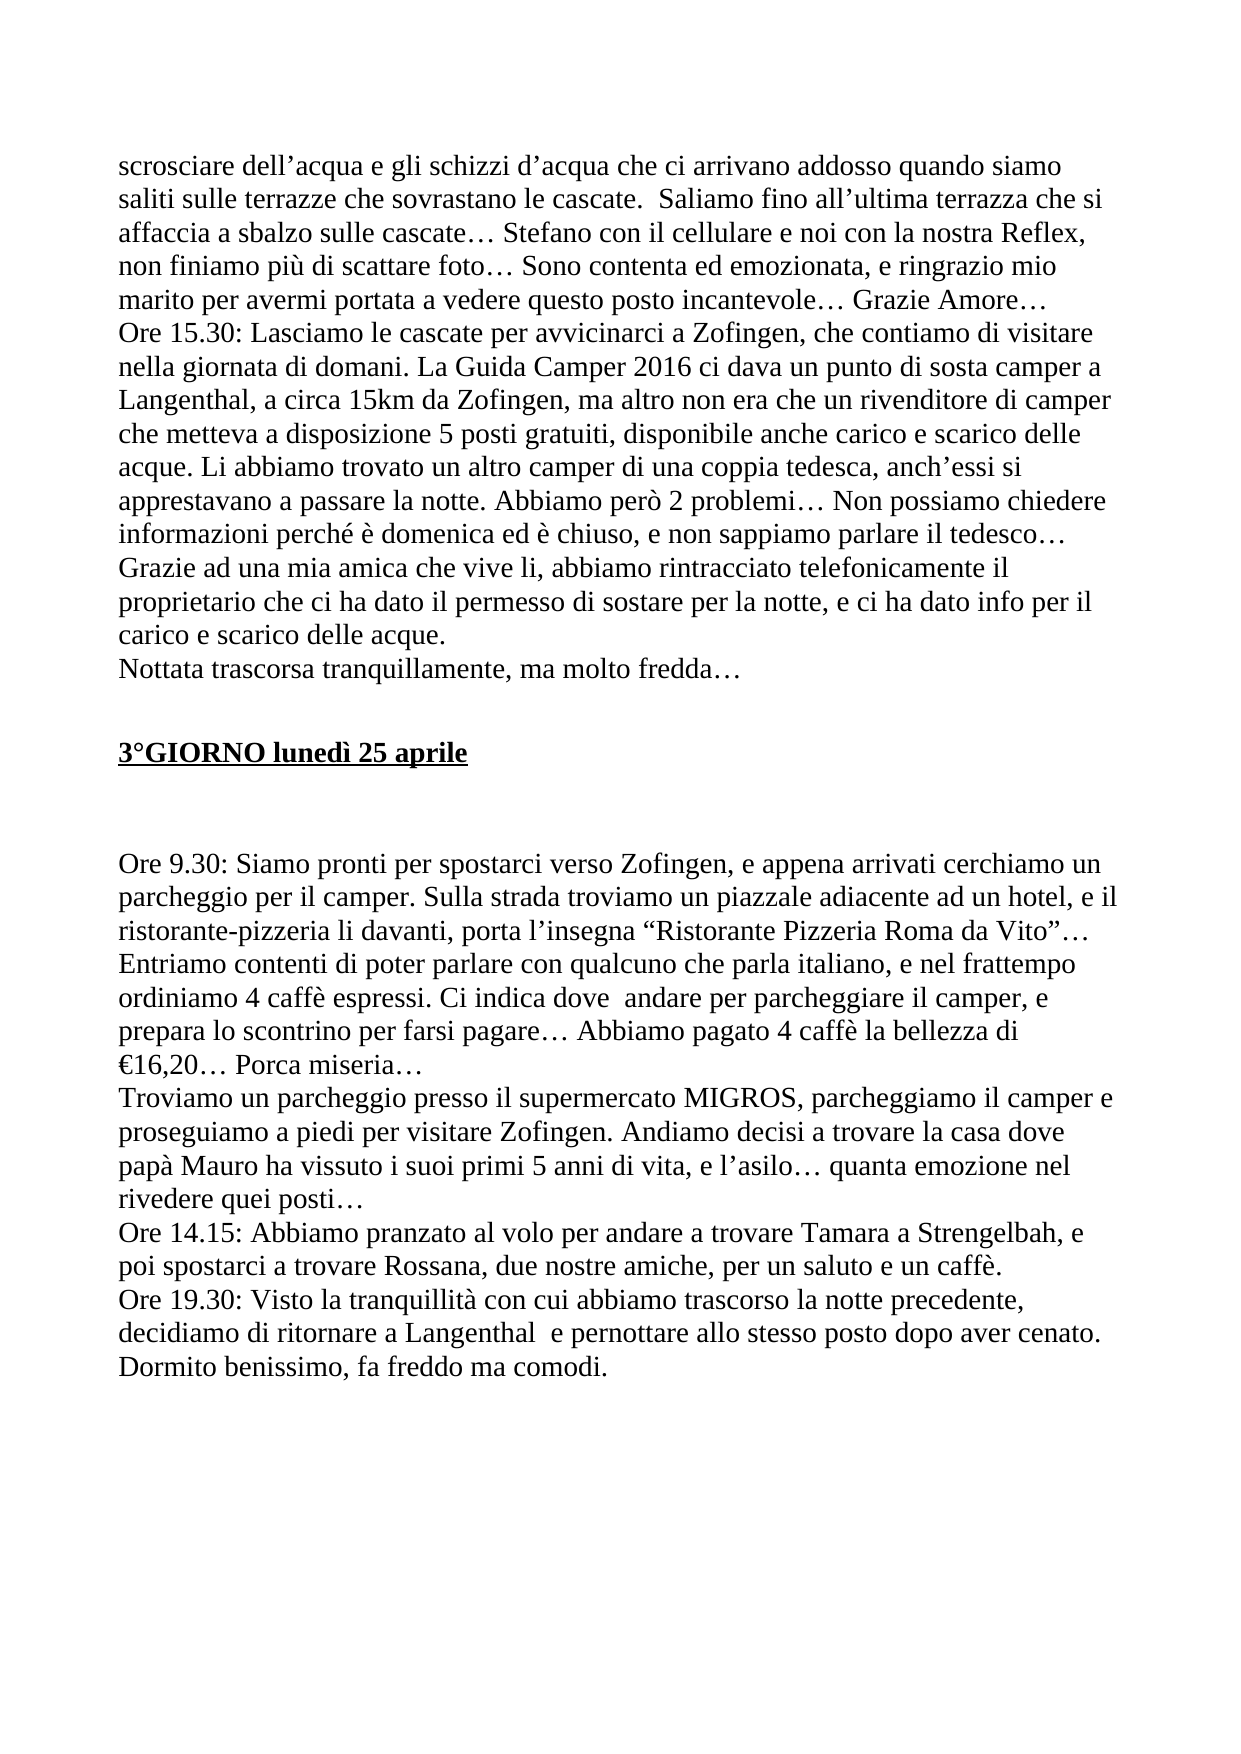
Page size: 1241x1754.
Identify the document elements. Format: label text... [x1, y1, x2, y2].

text Troviamo un parcheggio presso il supermercato MIGROS, parcheggiamo il camper e proseguiamo a piedi per visitare Zofingen. Andiamo decisi a trovare la casa dove papà Mauro ha vissuto i suoi primi 5 anni di vita, e l’asilo… quanta emozione nel rivedere quei posti… [118, 1081, 1122, 1215]
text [118, 148, 1122, 315]
text Entriamo contenti di poter parlare con qualcuno che parla italiano, e nel frattempo ordiniamo 4 caffè espressi. Ci indica dove andare per parcheggiare il camper, e prepara lo scontrino per farsi pagare… Abbiamo pagato 4 caffè la bellezza di €16,20… Porca miseria… [118, 946, 1122, 1081]
text Ore 9.30: Siamo pronti per spostarci verso Zofingen, e appena arrivati cerchiamo un parcheggio per il camper. Sulla strada troviamo un piazzale adiacente ad un hotel, e il ristorante-pizzeria li davanti, porta l’insegna “Ristorante Pizzeria Roma da Vito”… [118, 846, 1122, 946]
text Ore 19.30: Visto la tranquillità con cui abbiamo trascorso la notte precedente, decidiamo di ritornare a Langenthal e pernottare allo stesso posto dopo aver cenato. [118, 1282, 1122, 1349]
text Nottata trascorsa tranquillamente, ma molto fredda… [118, 651, 1122, 684]
text Dormito benissimo, fa freddo ma comodi. [118, 1349, 1122, 1382]
text 3°GIORNO lunedì 25 aprile [118, 735, 1122, 769]
text Ore 14.15: Abbiamo pranzato al volo per andare a trovare Tamara a Strengelbah, e poi spostarci a trovare Rossana, due nostre amiche, per un saluto e un caffè. [118, 1215, 1122, 1282]
text Ore 15.30: Lasciamo le cascate per avvicinarci a Zofingen, che contiamo di visitare nella giornata di domani. La Guida Camper 2016 ci dava un punto di sosta camper a Langenthal, a circa 15km da Zofingen, ma altro non era che un rivenditore di camper che metteva a disposizione 5 posti gratuiti, disponibile anche carico e scarico delle acque. Li abbiamo trovato un altro camper di una coppia tedesca, anch’essi si apprestavano a passare la notte. Abbiamo però 2 problemi… Non possiamo chiedere informazioni perché è domenica ed è chiuso, e non sappiamo parlare il tedesco… Grazie ad una mia amica che vive li, abbiamo rintracciato telefonicamente il proprietario che ci ha dato il permesso di sostare per la notte, e ci ha dato info per il carico e scarico delle acque. [118, 315, 1122, 651]
